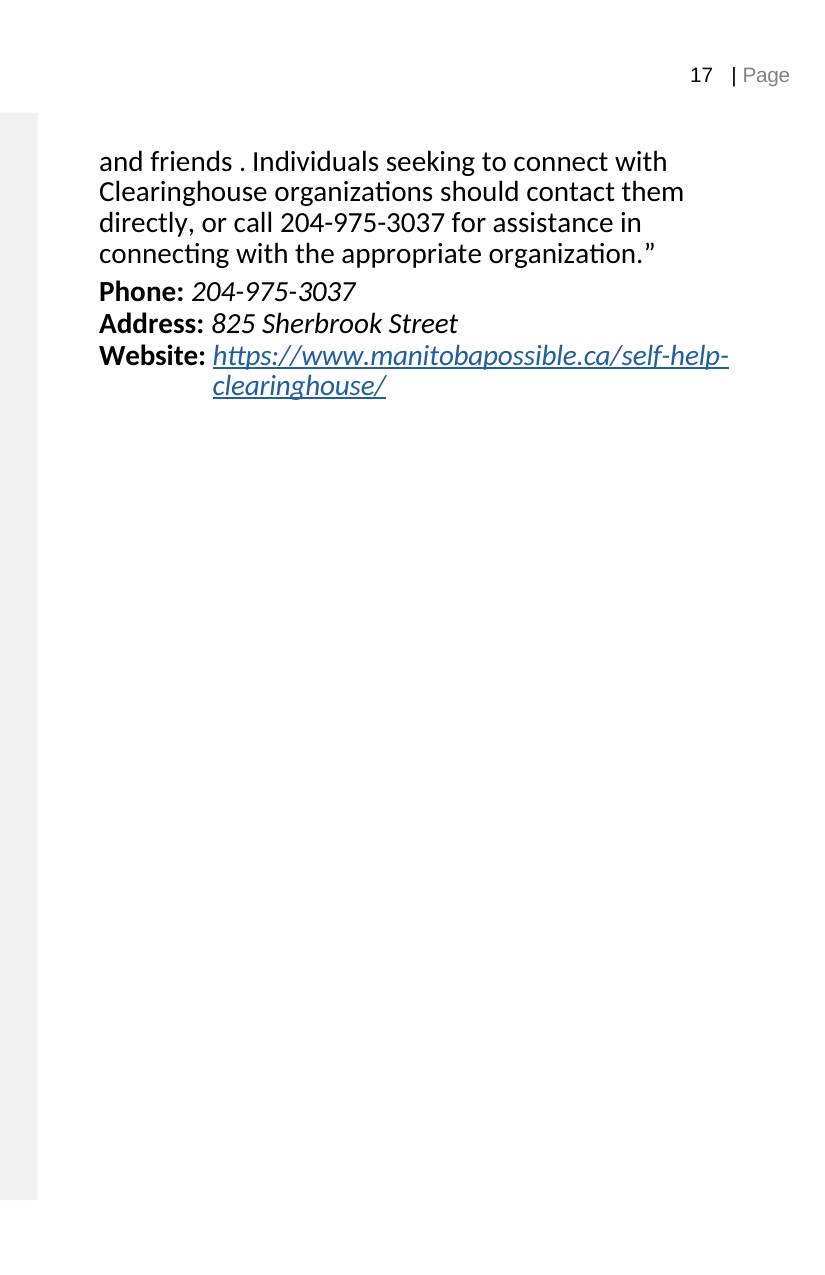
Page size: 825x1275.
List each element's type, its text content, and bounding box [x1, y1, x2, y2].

text Website: https://www.manitobapossible.ca/self-help- clearinghouse/ [99, 341, 785, 402]
text and friends . Individuals seeking to connect with Clearinghouse organizations should contact them directly, or call 204-975-3037 for assistance in connecting with the appropriate organization.” [99, 147, 724, 271]
text Address: 825 Sherbrook Street [99, 308, 785, 339]
text Phone: 204-975-3037 [99, 275, 785, 308]
